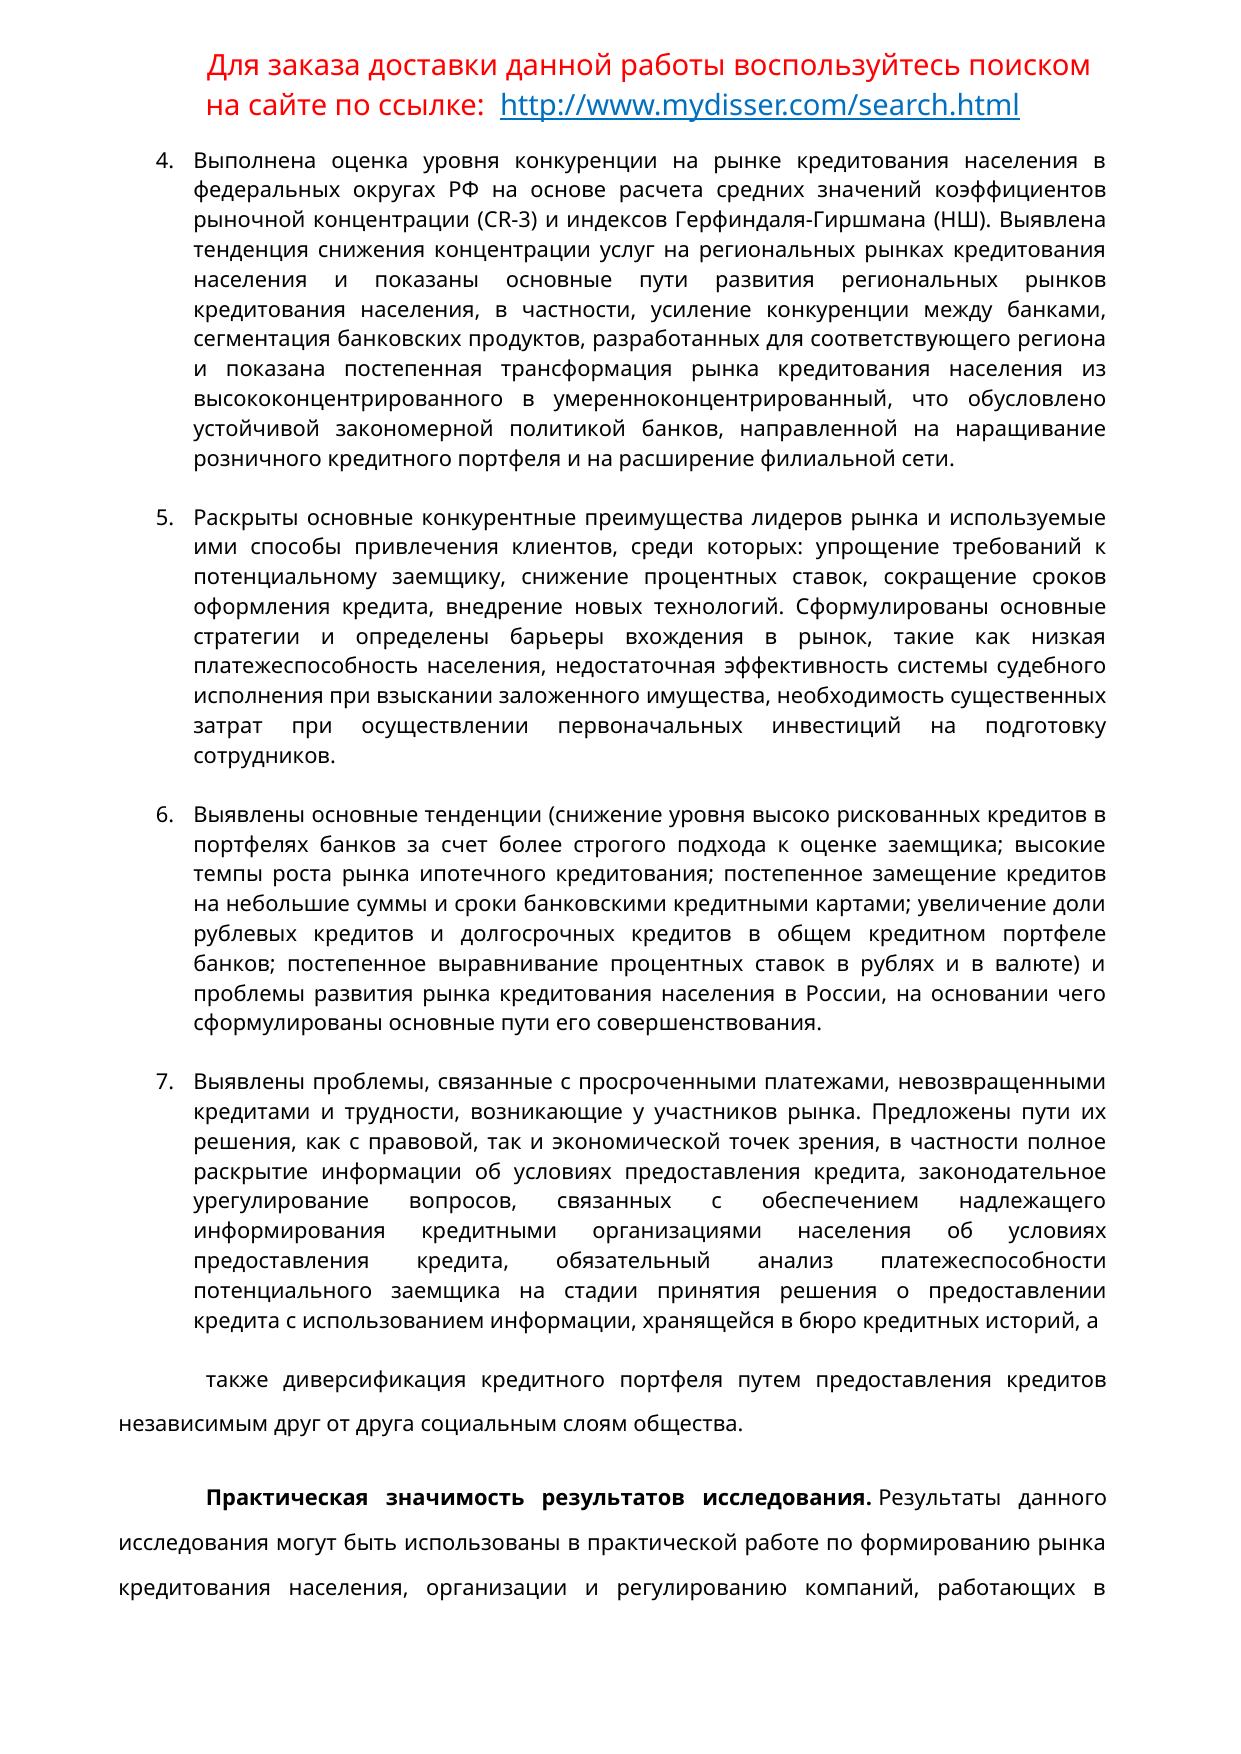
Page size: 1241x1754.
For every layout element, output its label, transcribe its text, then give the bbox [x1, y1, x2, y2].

list Выявлены основные тенденции (снижение уровня высоко рискованных кредитов в портфелях банков за счет более строгого подхода к оценке заемщика; высокие темпы роста рынка ипотечного кредитования; постепенное замещение кредитов на небольшие суммы и сроки банковскими кредитными картами; увеличение доли рублевых кредитов и долгосрочных кредитов в общем кредитном портфеле банков; постепенное выравнивание процентных ставок в рублях и в валюте) и проблемы развития рынка кредитования населения в России, на основании чего сформулированы основные пути его совершенствования. [156, 799, 1107, 1037]
list Выполнена оценка уровня конкуренции на рынке кредитования населения в федеральных округах РФ на основе расчета средних значений коэффициентов рыночной концентрации (CR-3) и индексов Герфиндаля-Гиршмана (НШ). Выявлена тенденция снижения концентрации услуг на региональных рынках кредитования населения и показаны основные пути развития региональных рынков кредитования населения, в частности, усиление конкуренции между банками, сегментация банковских продуктов, разработанных для соответствующего региона и показана постепенная трансформация рынка кредитования населения из высококонцентрированного в умеренноконцентрированный, что обусловлено устойчивой закономерной политикой банков, направленной на наращивание розничного кредитного портфеля и на расширение филиальной сети. [156, 144, 1107, 472]
text также диверсификация кредитного портфеля путем предоставления кредитов независимым друг от друга социальным слоям общества. [118, 1363, 1107, 1438]
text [118, 1482, 1107, 1601]
list Раскрыты основные конкурентные преимущества лидеров рынка и используемые ими способы привлечения клиентов, среди которых: упрощение требований к потенциальному заемщику, снижение процентных ставок, сокращение сроков оформления кредита, внедрение новых технологий. Сформулированы основные стратегии и определены барьеры вхождения в рынок, такие как низкая платежеспособность населения, недостаточная эффективность системы судебного исполнения при взыскании заложенного имущества, необходимость существенных затрат при осуществлении первоначальных инвестиций на подготовку сотрудников. [156, 501, 1107, 769]
list Выявлены проблемы, связанные с просроченными платежами, невозвращенными кредитами и трудности, возникающие у участников рынка. Предложены пути их решения, как с правовой, так и экономической точек зрения, в частности полное раскрытие информации об условиях предоставления кредита, законодательное урегулирование вопросов, связанных с обеспечением надлежащего информирования кредитными организациями населения об условиях предоставления кредита, обязательный анализ платежеспособности потенциального заемщика на стадии принятия решения о предоставлении кредита с использованием информации, хранящейся в бюро кредитных историй, а [156, 1066, 1107, 1334]
